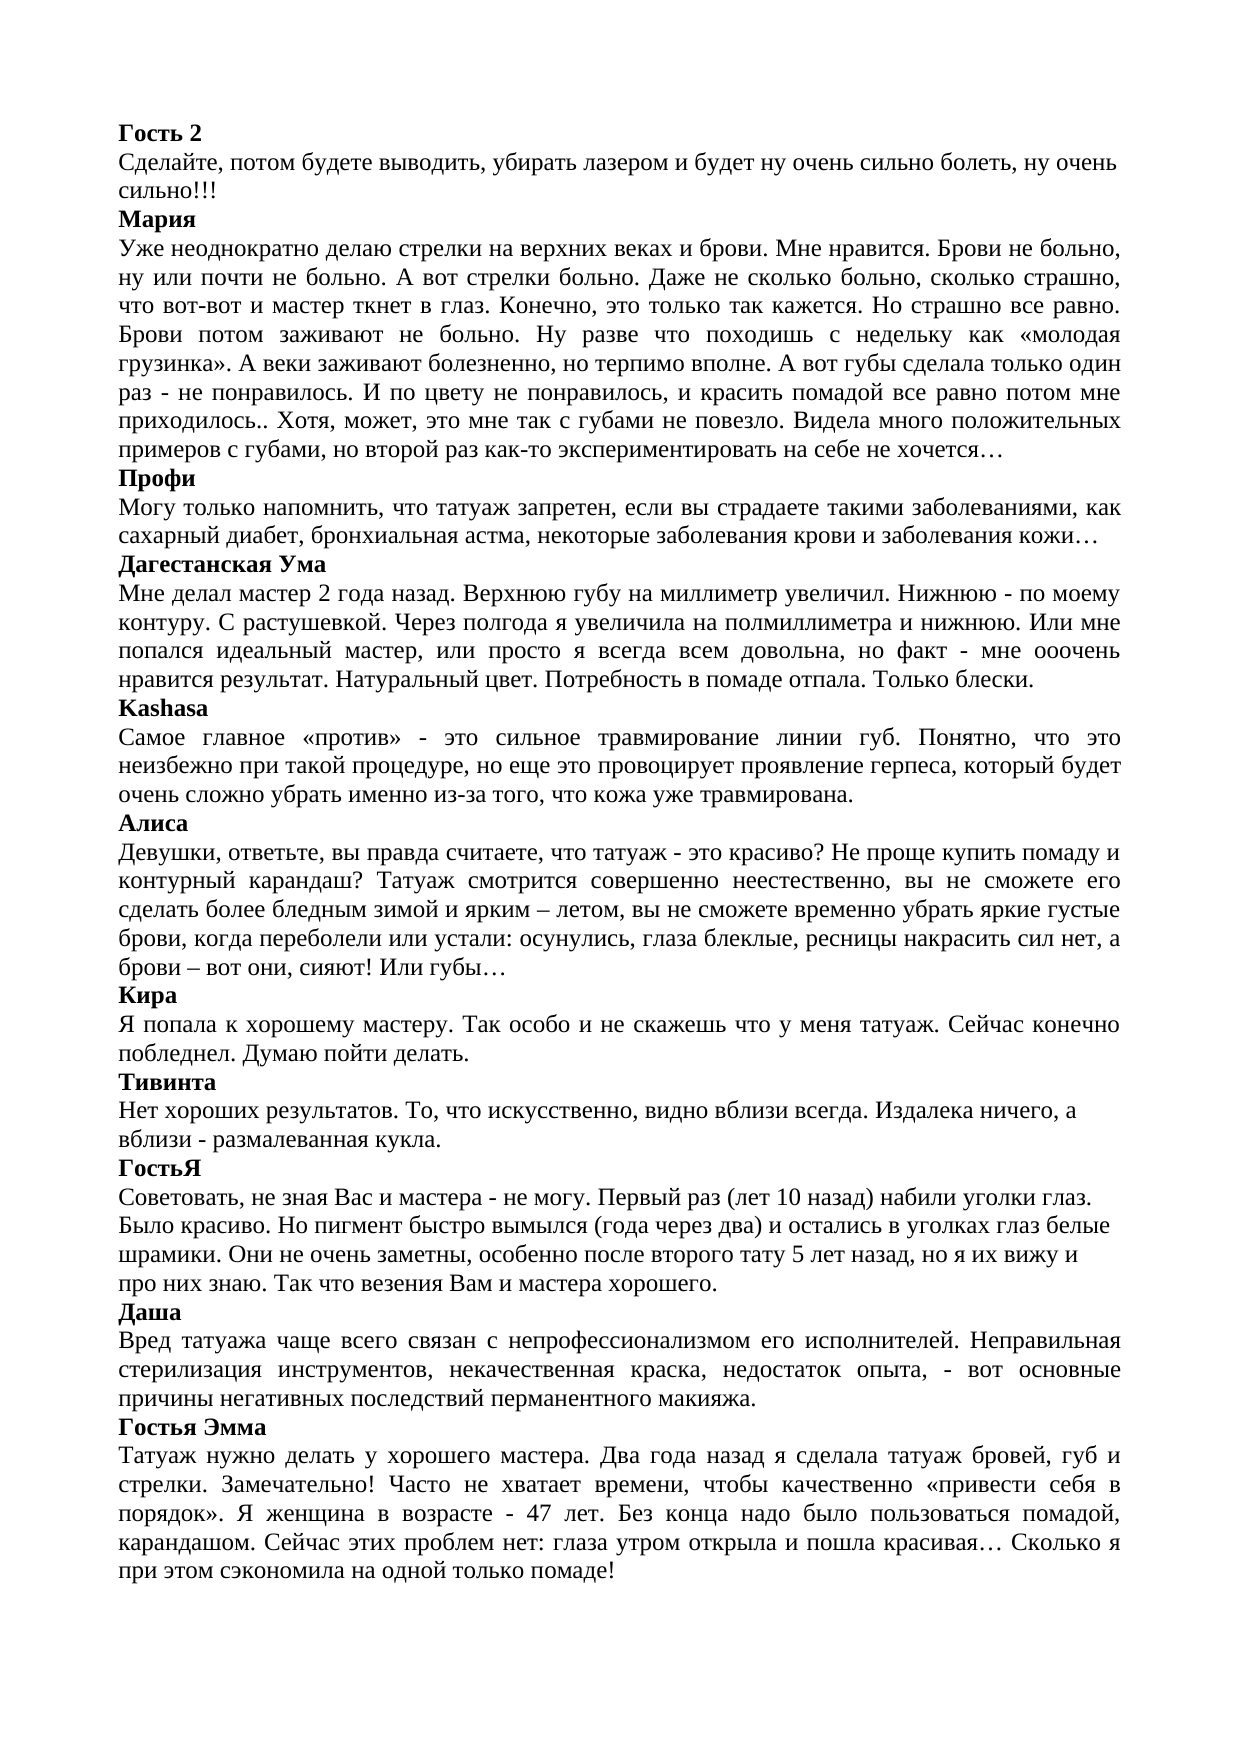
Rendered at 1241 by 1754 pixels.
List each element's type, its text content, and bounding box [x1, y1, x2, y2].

text Гость 2 [118, 118, 1122, 147]
text ГостьЯ [118, 1153, 1122, 1182]
text Профи [118, 463, 1122, 492]
text Советовать, не зная Вас и мастера - не могу. Первый раз (лет 10 назад) набили уголки глаз. Было красиво. Но пигмент быстро вымылся (года через два) и остались в уголках глаз белые шрамики. Они не очень заметны, особенно после второго тату 5 лет назад, но я их вижу и про них знаю. Так что везения Вам и мастера хорошего. [118, 1182, 1122, 1297]
text Тивинта [118, 1067, 1122, 1096]
text Сделайте, потом будете выводить, убирать лазером и будет ну очень сильно болеть, ну очень сильно!!! [118, 147, 1122, 204]
text Вред татуажа чаще всего связан с непрофессионализмом его исполнителей. Неправильная стерилизация инструментов, некачественная краска, недостаток опыта, - вот основные причины негативных последствий перманентного макияжа. [118, 1326, 1122, 1412]
text Гостья Эмма [118, 1412, 1122, 1441]
text Самое главное «против» - это сильное травмирование линии губ. Понятно, что это неизбежно при такой процедуре, но еще это провоцирует проявление герпеса, который будет очень сложно убрать именно из-за того, что кожа уже травмирована. [118, 722, 1122, 808]
text Могу только напомнить, что татуаж запретен, если вы страдаете такими заболеваниями, как сахарный диабет, бронхиальная астма, некоторые заболевания крови и заболевания кожи… [118, 492, 1122, 549]
text Kashasa [118, 693, 1122, 722]
text Нет хороших результатов. То, что искусственно, видно вблизи всегда. Издалека ничего, а вблизи - размалеванная кукла. [118, 1096, 1122, 1153]
text Уже неоднократно делаю стрелки на верхних веках и брови. Мне нравится. Брови не больно, ну или почти не больно. А вот стрелки больно. Даже не сколько больно, сколько страшно, что вот-вот и мастер ткнет в глаз. Конечно, это только так кажется. Но страшно все равно. Брови потом заживают не больно. Ну разве что походишь с недельку как «молодая грузинка». А веки заживают болезненно, но терпимо вполне. А вот губы сделала только один раз - не понравилось. И по цвету не понравилось, и красить помадой все равно потом мне приходилось.. Хотя, может, это мне так с губами не повезло. Видела много положительных примеров с губами, но второй раз как-то экспериментировать на себе не хочется… [118, 233, 1122, 463]
text Даша [118, 1297, 1122, 1326]
text Мне делал мастер 2 года назад. Верхнюю губу на миллиметр увеличил. Нижнюю - по моему контуру. С растушевкой. Через полгода я увеличила на полмиллиметра и нижнюю. Или мне попался идеальный мастер, или просто я всегда всем довольна, но факт - мне ооочень нравится результат. Натуральный цвет. Потребность в помаде отпала. Только блески. [118, 578, 1122, 693]
text Я попала к хорошему мастеру. Так особо и не скажешь что у меня татуаж. Сейчас конечно побледнел. Думаю пойти делать. [118, 1009, 1122, 1067]
text Кира [118, 981, 1122, 1009]
text Дагестанская Ума [118, 549, 1122, 578]
text Татуаж нужно делать у хорошего мастера. Два года назад я сделала татуаж бровей, губ и стрелки. Замечательно! Часто не хватает времени, чтобы качественно «привести себя в порядок». Я женщина в возрасте - 47 лет. Без конца надо было пользоваться помадой, карандашом. Сейчас этих проблем нет: глаза утром открыла и пошла красивая… Сколько я при этом сэкономила на одной только помаде! [118, 1441, 1122, 1584]
text Девушки, ответьте, вы правда считаете, что татуаж - это красиво? Не проще купить помаду и контурный карандаш? Татуаж смотрится совершенно неестественно, вы не сможете его сделать более бледным зимой и ярким – летом, вы не сможете временно убрать яркие густые брови, когда переболели или устали: осунулись, глаза блеклые, ресницы накрасить сил нет, а брови – вот они, сияют! Или губы… [118, 837, 1122, 981]
text Мария [118, 204, 1122, 233]
text Алиса [118, 808, 1122, 837]
